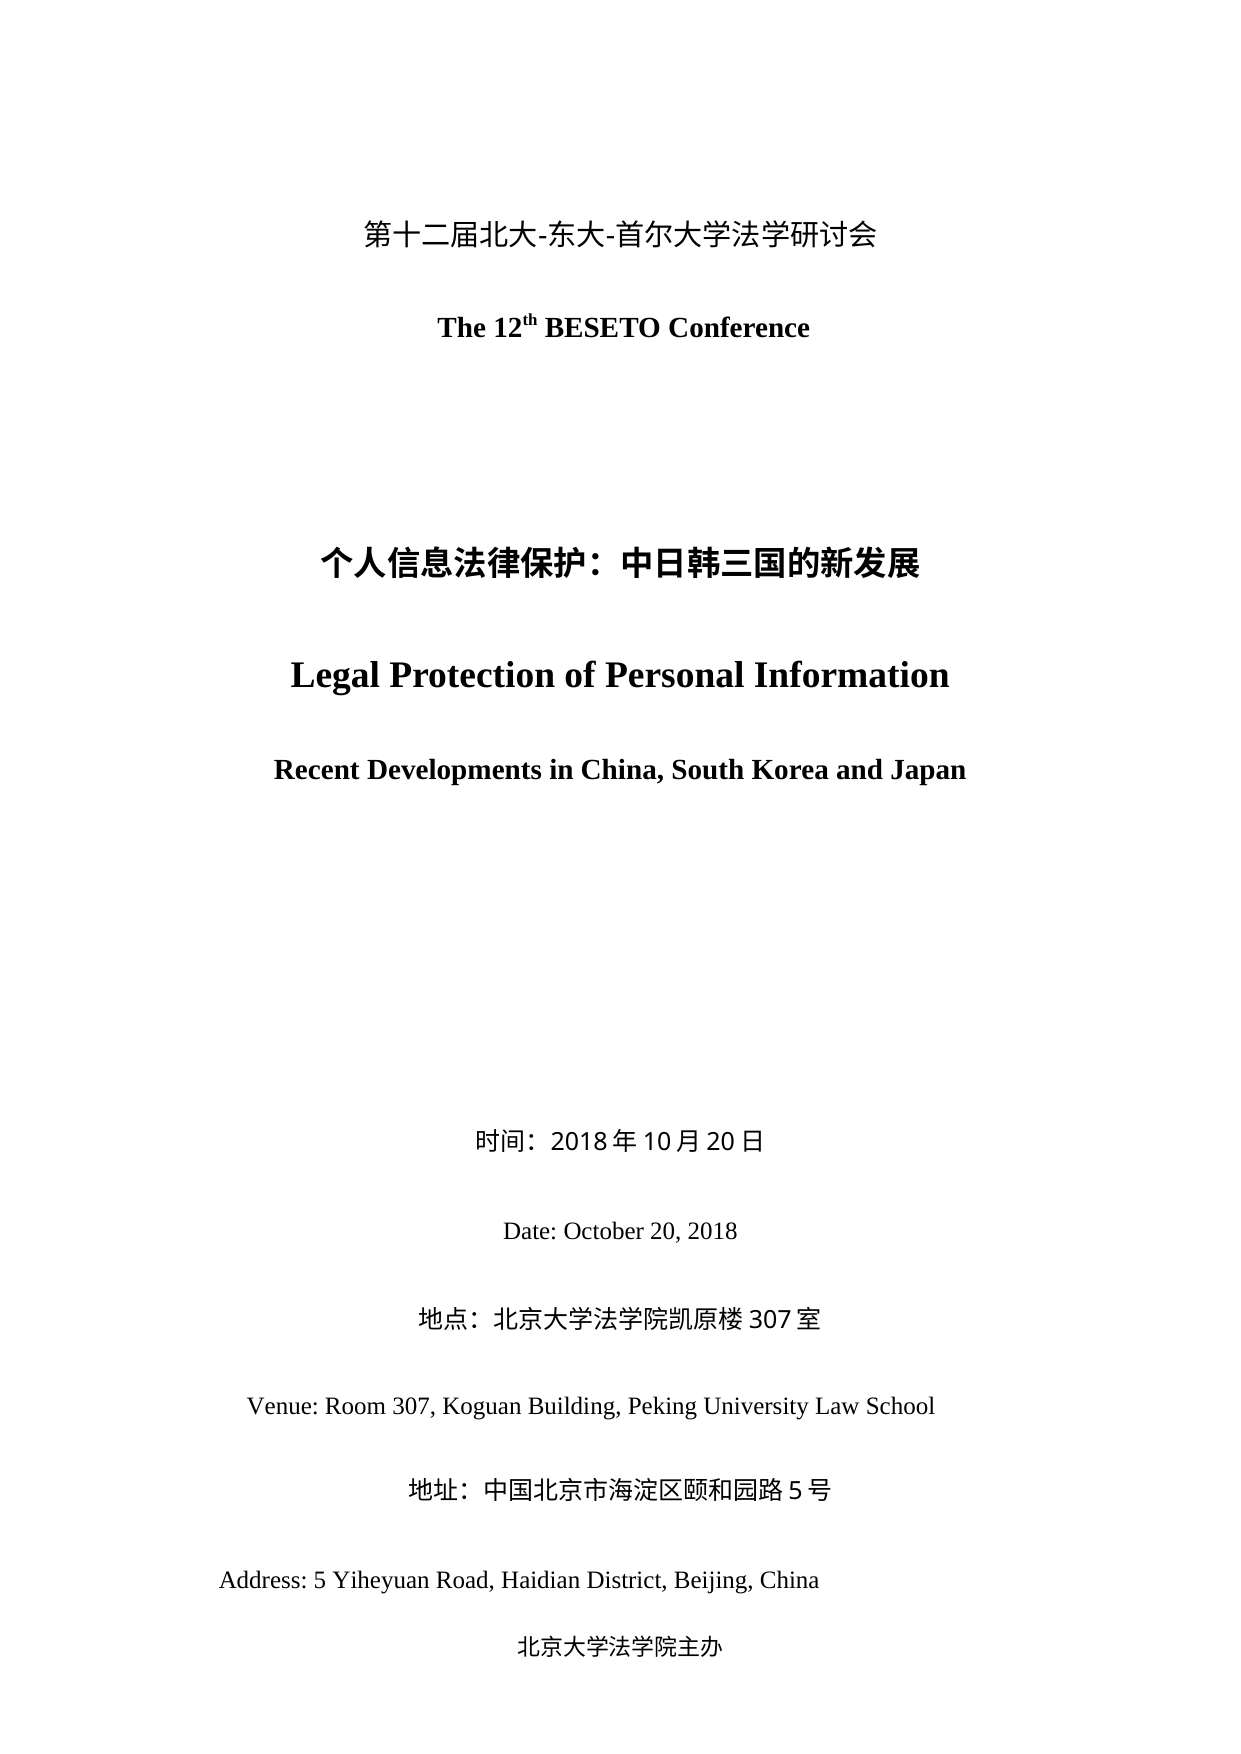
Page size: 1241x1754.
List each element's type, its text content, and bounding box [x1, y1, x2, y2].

text Legal Protection of Personal Information [112, 640, 1128, 709]
text 地址：中国北京市海淀区颐和园路5号 [112, 1454, 1128, 1523]
text 地点：北京大学法学院凯原楼307室 [112, 1283, 1128, 1352]
text Venue: Room 307, Koguan Building, Peking University Law School [112, 1388, 1128, 1422]
text Date: October 20, 2018 [112, 1213, 1128, 1248]
text 时间：2018年10月20日 [112, 1105, 1128, 1174]
text 个人信息法律保护：中日韩三国的新发展 [112, 526, 1128, 595]
text Recent Developments in China, South Korea and Japan [112, 751, 1128, 786]
text 北京大学法学院主办 [112, 1628, 1128, 1663]
text Address: 5 Yiheyuan Road, Haidian District, Beijing, China [112, 1562, 1128, 1597]
text 第十二届北大-东大-首尔大学法学研讨会 [112, 198, 1128, 267]
text The 12th BESETO Conference [112, 309, 1128, 344]
